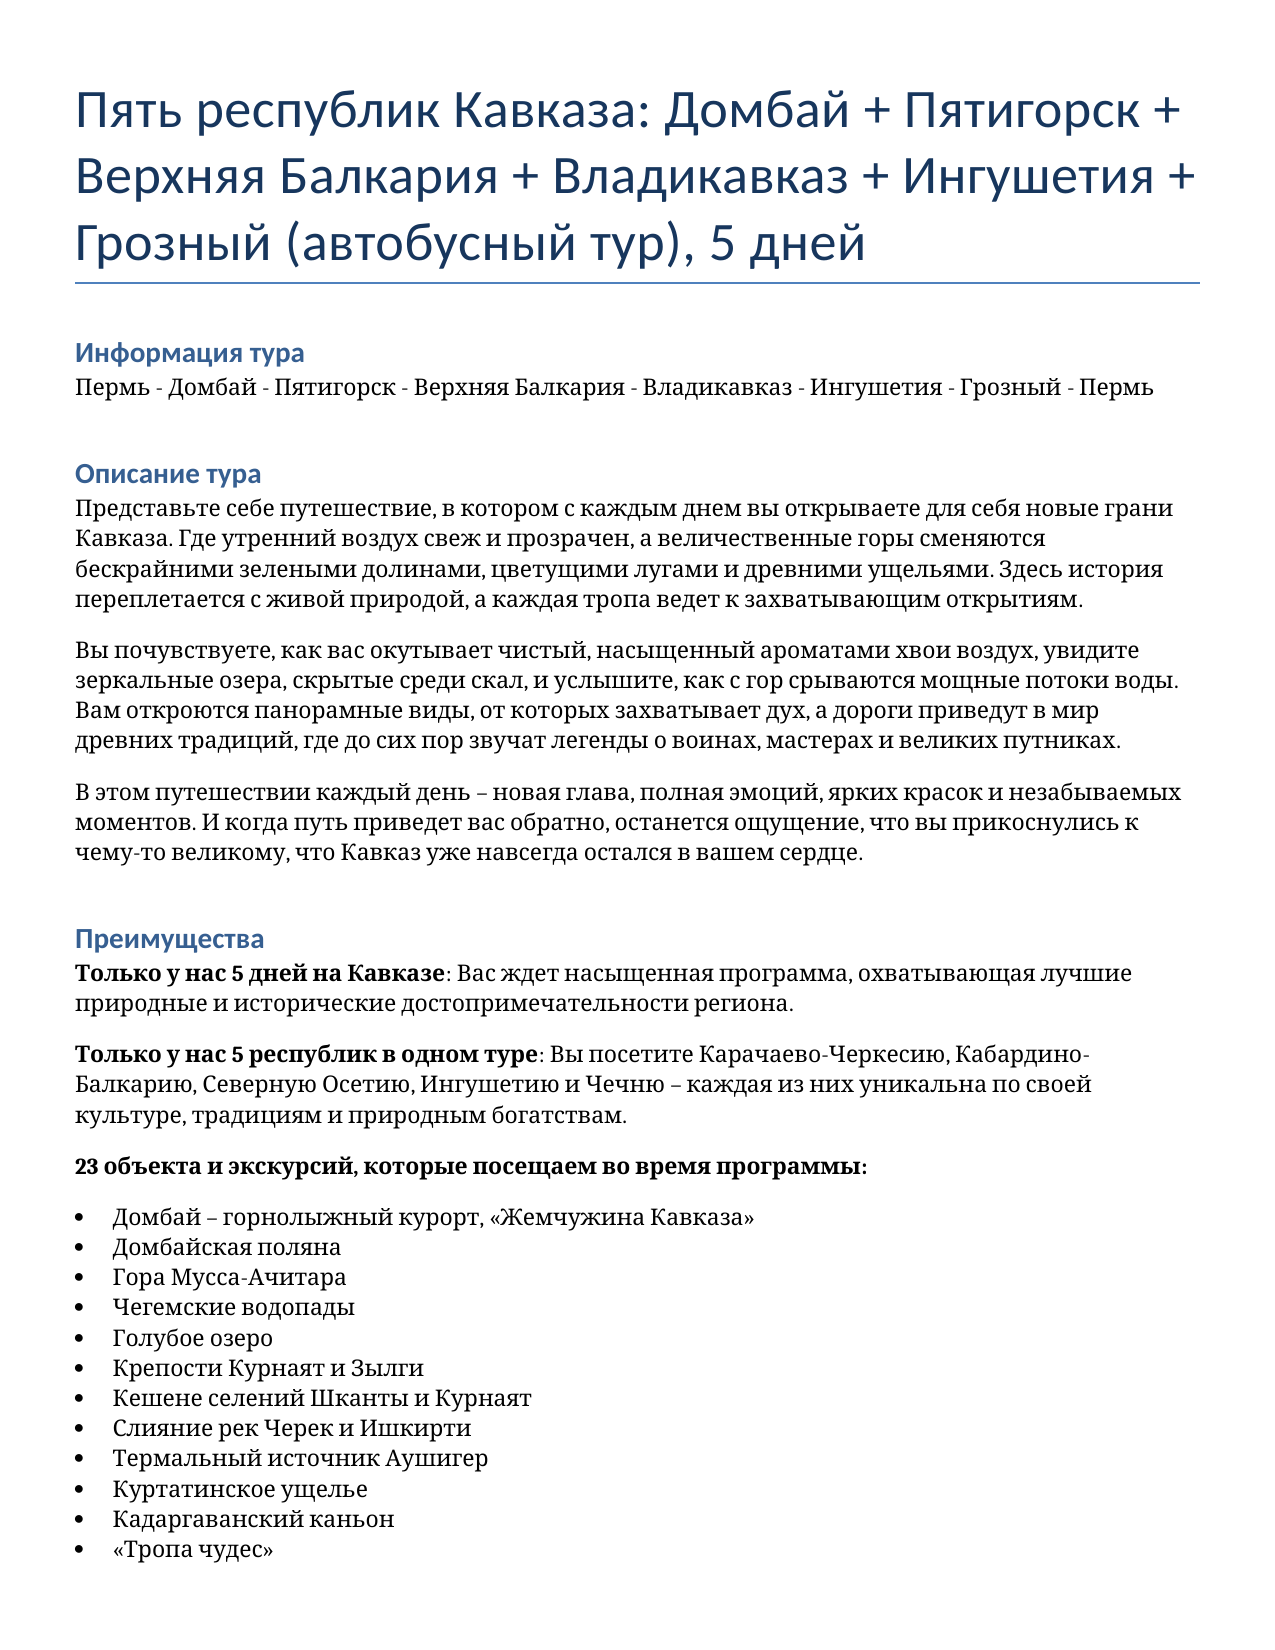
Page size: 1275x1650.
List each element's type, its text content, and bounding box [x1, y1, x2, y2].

subtitle Описание тура [75, 455, 1200, 491]
list Домбай – горнолыжный курорт, «Жемчужина Кавказа» [75, 1204, 1200, 1231]
text Только у нас 5 республик в одном туре: Вы посетите Карачаево-Черкесию, Кабардино-Балкарию, Северную Осетию, Ингушетию и Чечню – каждая из них уникальна по своей культуре, традициям и природным богатствам. [75, 1042, 1200, 1129]
list «Тропа чудес» [75, 1537, 1200, 1563]
list Кешене селений Шканты и Курнаят [75, 1386, 1200, 1412]
text Только у нас 5 дней на Кавказе: Вас ждет насыщенная программа, охватывающая лучшие природные и исторические достопримечательности региона. [75, 961, 1200, 1017]
list Куртатинское ущелье [75, 1476, 1200, 1503]
list Чегемские водопады [75, 1295, 1200, 1322]
title Пять республик Кавказа: Домбай + Пятигорск + Верхняя Балкария + Владикавказ + Ингушетия + Грозный (автобусный тур), 5 дней [75, 75, 1200, 282]
list Кадаргаванский каньон [75, 1507, 1200, 1533]
list Голубое озеро [75, 1325, 1200, 1352]
text Вы почувствуете, как вас окутывает чистый, насыщенный ароматами хвои воздух, увидите зеркальные озера, скрытые среди скал, и услышите, как с гор срываются мощные потоки воды. Вам откроются панорамные виды, от которых захватывает дух, а дороги приведут в мир древних традиций, где до сих пор звучат легенды о воинах, мастерах и великих путниках. [75, 638, 1200, 754]
subtitle Информация тура [75, 334, 1200, 369]
text В этом путешествии каждый день – новая глава, полная эмоций, ярких красок и незабываемых моментов. И когда путь приведет вас обратно, останется ощущение, что вы прикоснулись к чему-то великому, что Кавказ уже навсегда остался в вашем сердце. [75, 779, 1200, 866]
text Пермь - Домбай - Пятигорск - Верхняя Балкария - Владикавказ - Ингушетия - Грозный - Пермь [75, 375, 1200, 401]
text 23 объекта и экскурсий, которые посещаем во время программы: [75, 1153, 1200, 1180]
list Гора Мусса-Ачитара [75, 1265, 1200, 1291]
list Домбайская поляна [75, 1235, 1200, 1261]
text Представьте себе путешествие, в котором с каждым днем вы открываете для себя новые грани Кавказа. Где утренний воздух свеж и прозрачен, а величественные горы сменяются бескрайними зелеными долинами, цветущими лугами и древними ущельями. Здесь история переплетается с живой природой, а каждая тропа ведет к захватывающим открытиям. [75, 496, 1200, 613]
list Термальный источник Аушигер [75, 1446, 1200, 1473]
subtitle Преимущества [75, 920, 1200, 956]
list Крепости Курнаят и Зылги [75, 1356, 1200, 1382]
list Слияние рек Черек и Ишкирти [75, 1416, 1200, 1442]
